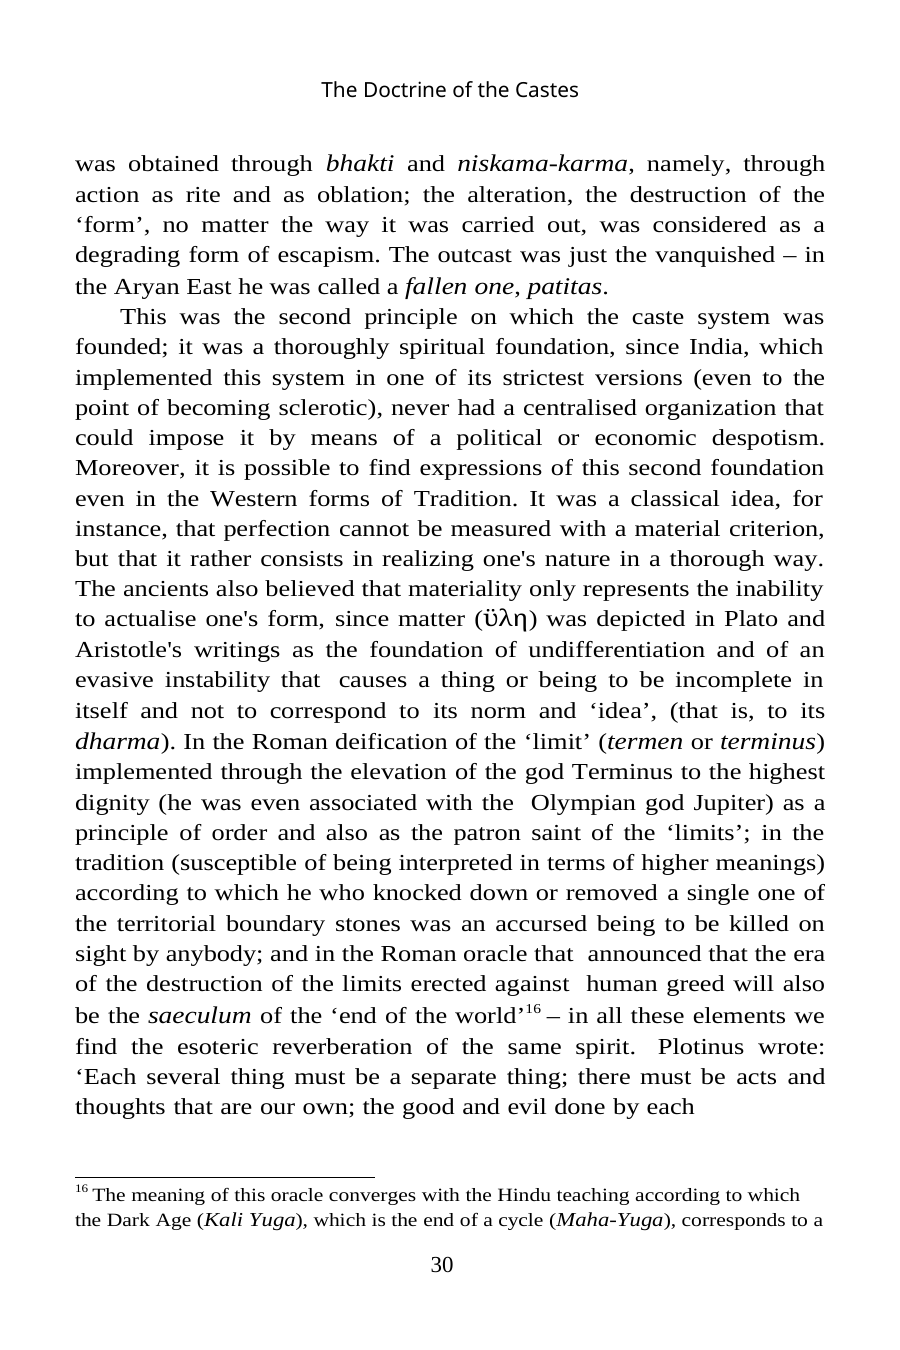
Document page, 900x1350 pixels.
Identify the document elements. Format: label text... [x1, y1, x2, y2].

text This was the second principle on which the caste system was founded; it was a thoroughly spiritual foundation, since India, which implemented this system in one of its strictest versions (even to the point of becoming sclerotic), never had a centralised organization that could impose it by means of a political or economic despotism. Moreover, it is possible to find expressions of this second foundation even in the Western forms of Tradition. It was a classical idea, for instance, that perfection cannot be measured with a material criterion, but that it rather consists in realizing one's nature in a thorough way. The ancients also believed that materiality only represents the inability to actualise one's form, since matter (ϋλη) was depicted in Plato and Aristotle's writings as the foundation of undifferentiation and of an evasive instability that causes a thing or being to be incomplete in itself and not to correspond to its norm and ‘idea’, (that is, to its dharma). In the Roman deification of the ‘limit’ (termen or terminus) implemented through the elevation of the god Terminus to the highest dignity (he was even associated with the Olympian god Jupiter) as a principle of order and also as the patron saint of the ‘limits’; in the tradition (susceptible of being interpreted in terms of higher meanings) according to which he who knocked down or removed a single one of the territorial boundary stones was an accursed being to be killed on sight by anybody; and in the Roman oracle that announced that the era of the destruction of the limits erected against human greed will also be the saeculum of the ‘end of the world’16 – in all these elements we find the esoteric reverberation of the same spirit. Plotinus wrote: ‘Each several thing must be a separate thing; there must be acts and thoughts that are our own; the good and evil done by each [75, 303, 825, 1120]
text The Doctrine of the Castes [123, 75, 777, 103]
text was obtained through bhakti and niskama-karma, namely, through action as rite and as oblation; the alteration, the destruction of the ‘form’, no matter the way it was carried out, was considered as a degrading form of escapism. The outcast was just the vanquished – in the Aryan East he was called a fallen one, patitas. [75, 149, 826, 299]
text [75, 1182, 826, 1231]
